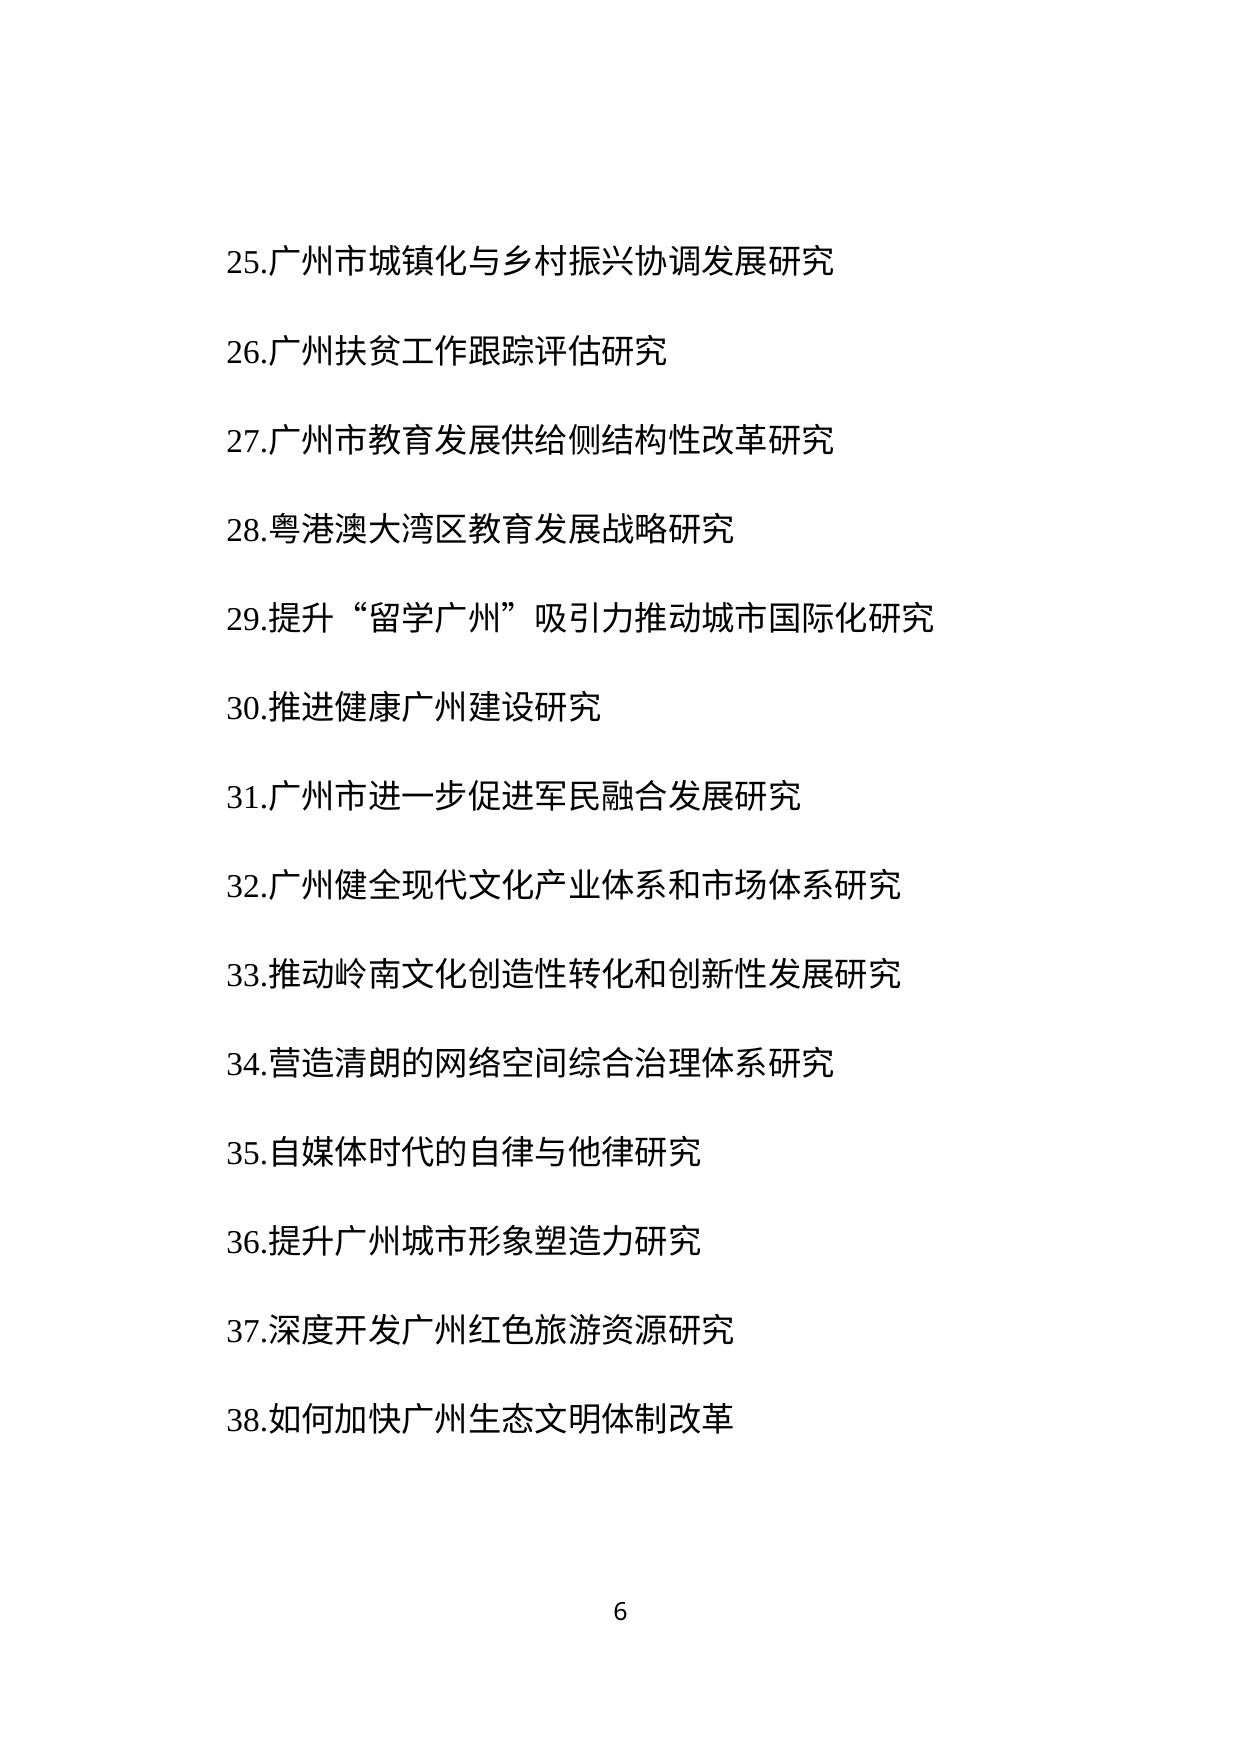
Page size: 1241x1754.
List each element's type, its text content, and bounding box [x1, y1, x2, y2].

text 38.如何加快广州生态文明体制改革 [159, 1385, 1081, 1450]
text 35.自媒体时代的自律与他律研究 [159, 1118, 1081, 1183]
text 25.广州市城镇化与乡村振兴协调发展研究 [159, 227, 1081, 292]
text 37.深度开发广州红色旅游资源研究 [159, 1296, 1081, 1361]
text 36.提升广州城市形象塑造力研究 [159, 1207, 1081, 1272]
text 28.粤港澳大湾区教育发展战略研究 [159, 494, 1081, 559]
text 27.广州市教育发展供给侧结构性改革研究 [159, 405, 1081, 470]
text 30.推进健康广州建设研究 [159, 672, 1081, 737]
text 29.提升“留学广州”吸引力推动城市国际化研究 [159, 583, 1081, 648]
text 34.营造清朗的网络空间综合治理体系研究 [159, 1028, 1081, 1093]
text 32.广州健全现代文化产业体系和市场体系研究 [159, 850, 1081, 915]
text 33.推动岭南文化创造性转化和创新性发展研究 [159, 939, 1081, 1004]
text 31.广州市进一步促进军民融合发展研究 [159, 761, 1081, 826]
text 26.广州扶贫工作跟踪评估研究 [159, 316, 1081, 381]
